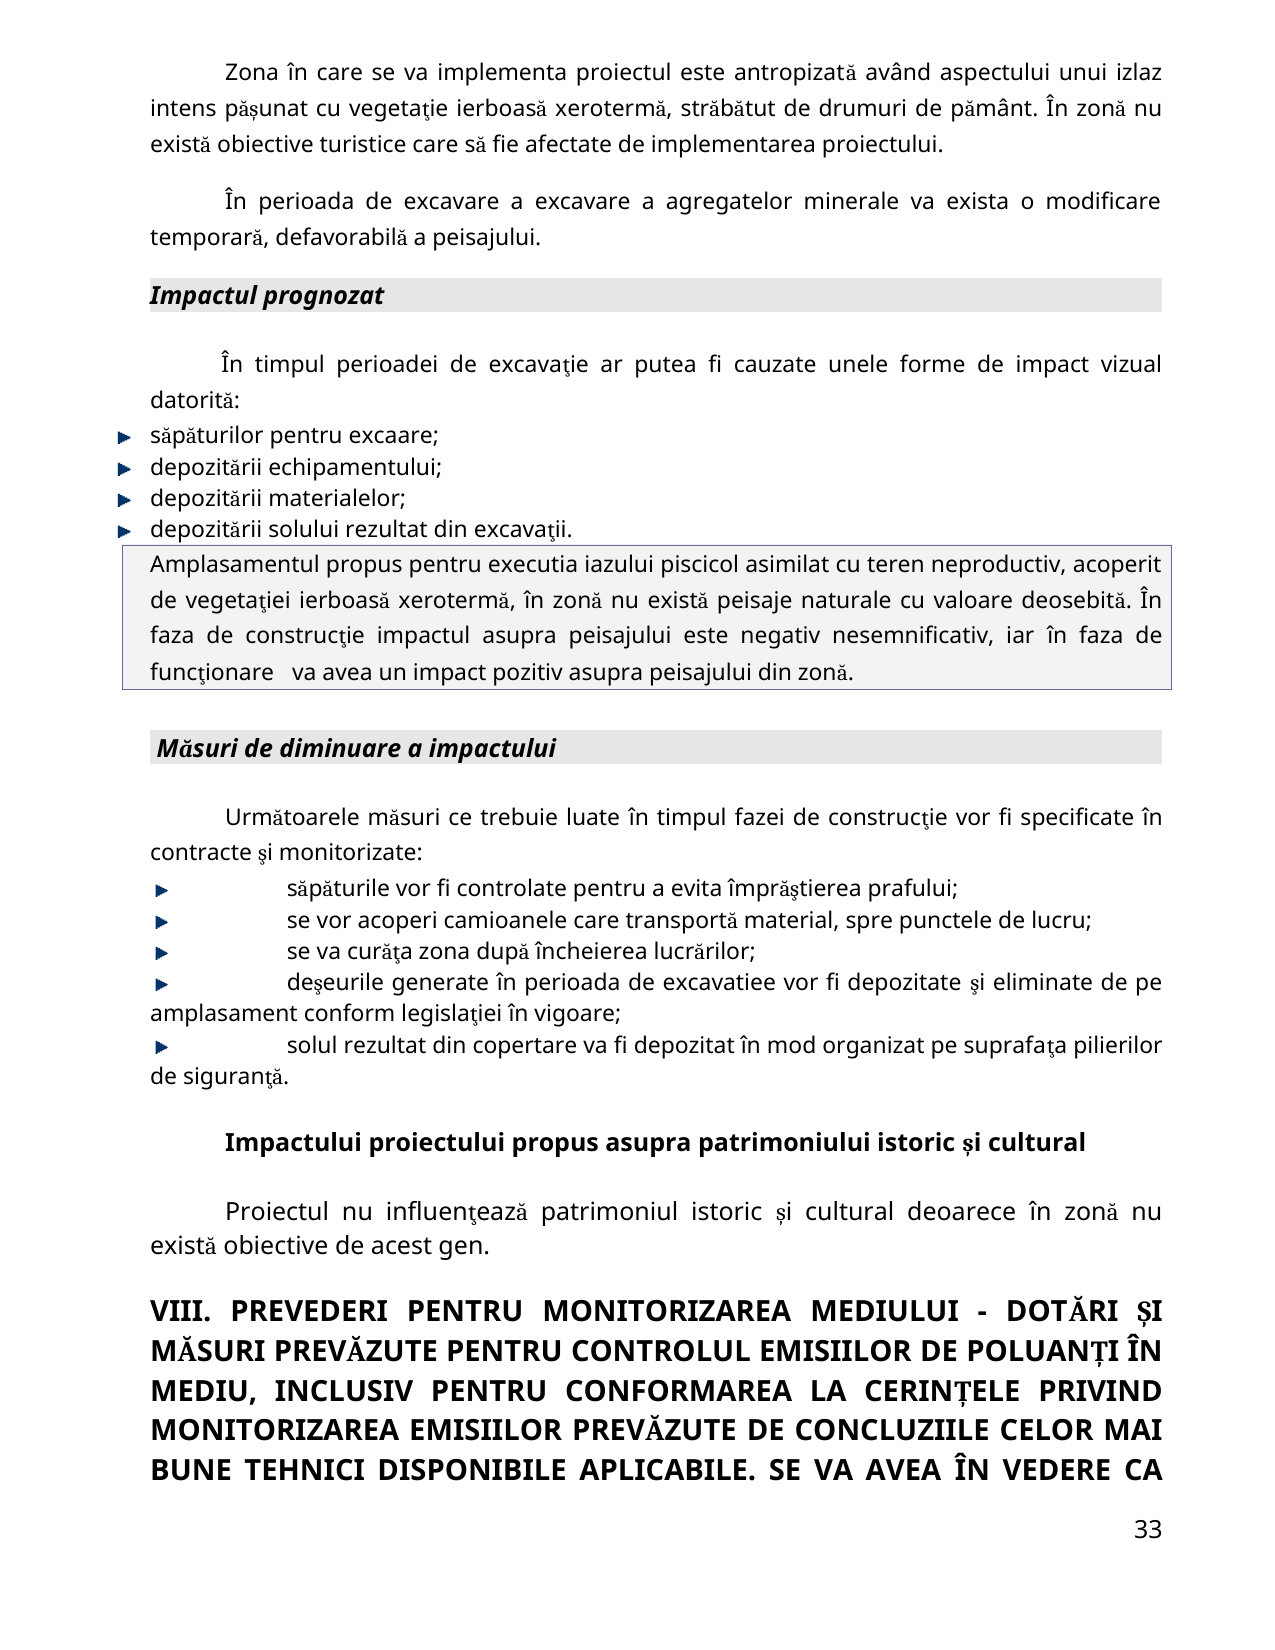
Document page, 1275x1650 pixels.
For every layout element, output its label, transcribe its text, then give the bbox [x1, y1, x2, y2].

list deşeurile generate în perioada de excavatiee vor fi depozitate şi eliminate de pe amplasament conform legislaţiei în vigoare; [150, 966, 1162, 1028]
picture [151, 974, 168, 991]
title Impactului proiectului propus asupra patrimoniului istoric şi cultural [150, 1125, 1162, 1159]
picture [151, 880, 168, 897]
text Zona în care se va implementa proiectul este antropizată având aspectului unui izlaz intens păşunat cu vegetaţie ierboasă xerotermă, străbătut de drumuri de pământ. În zonă nu există obiective turistice care să fie afectate de implementarea proiectului. [150, 56, 1162, 159]
picture [151, 1036, 168, 1054]
picture [151, 911, 168, 929]
picture [151, 942, 168, 960]
list solul rezultat din copertare va fi depozitat în mod organizat pe suprafaţa pilierilor de siguranţă. [150, 1028, 1162, 1091]
list depozitării solului rezultat din excavaţii. [112, 513, 1162, 544]
text În timpul perioadei de excavaţie ar putea fi cauzate unele forme de impact vizual datorită: [150, 348, 1162, 415]
list depozitării materialelor; [112, 482, 1162, 513]
picture [113, 427, 131, 444]
text Impactul prognozat [150, 278, 1162, 312]
text În perioada de excavare a excavare a agregatelor minerale va exista o modificare temporară, defavorabilă a peisajului. [150, 185, 1162, 252]
list săpăturilor pentru excaare; [112, 419, 1162, 451]
text Următoarele măsuri ce trebuie luate în timpul fazei de construcţie vor fi specificate în contracte şi monitorizate: [150, 800, 1162, 868]
list se vor acoperi camioanele care transportă material, spre punctele de lucru; [150, 903, 1162, 935]
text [150, 1291, 1162, 1489]
list săpăturile vor fi controlate pentru a evita împrăştierea prafului; [150, 872, 1162, 903]
picture [113, 521, 131, 538]
text Amplasamentul propus pentru executia iazului piscicol asimilat cu teren neproductiv, acoperit de vegetaţiei ierboasă xerotermă, în zonă nu există peisaje naturale cu valoare deosebită. În faza de construcţie impactul asupra peisajului este negativ nesemnificativ, iar în faza de funcţionare va avea un impact pozitiv asupra peisajului din zonă. [123, 546, 1171, 689]
list depozitării echipamentului; [112, 451, 1162, 482]
picture [113, 489, 131, 507]
title Proiectul nu influenţează patrimoniul istoric şi cultural deoarece în zonă nu există obiective de acest gen. [150, 1193, 1162, 1261]
text Măsuri de diminuare a impactului [150, 730, 1162, 764]
list se va curăţa zona după încheierea lucrărilor; [150, 935, 1162, 966]
picture [113, 458, 131, 476]
